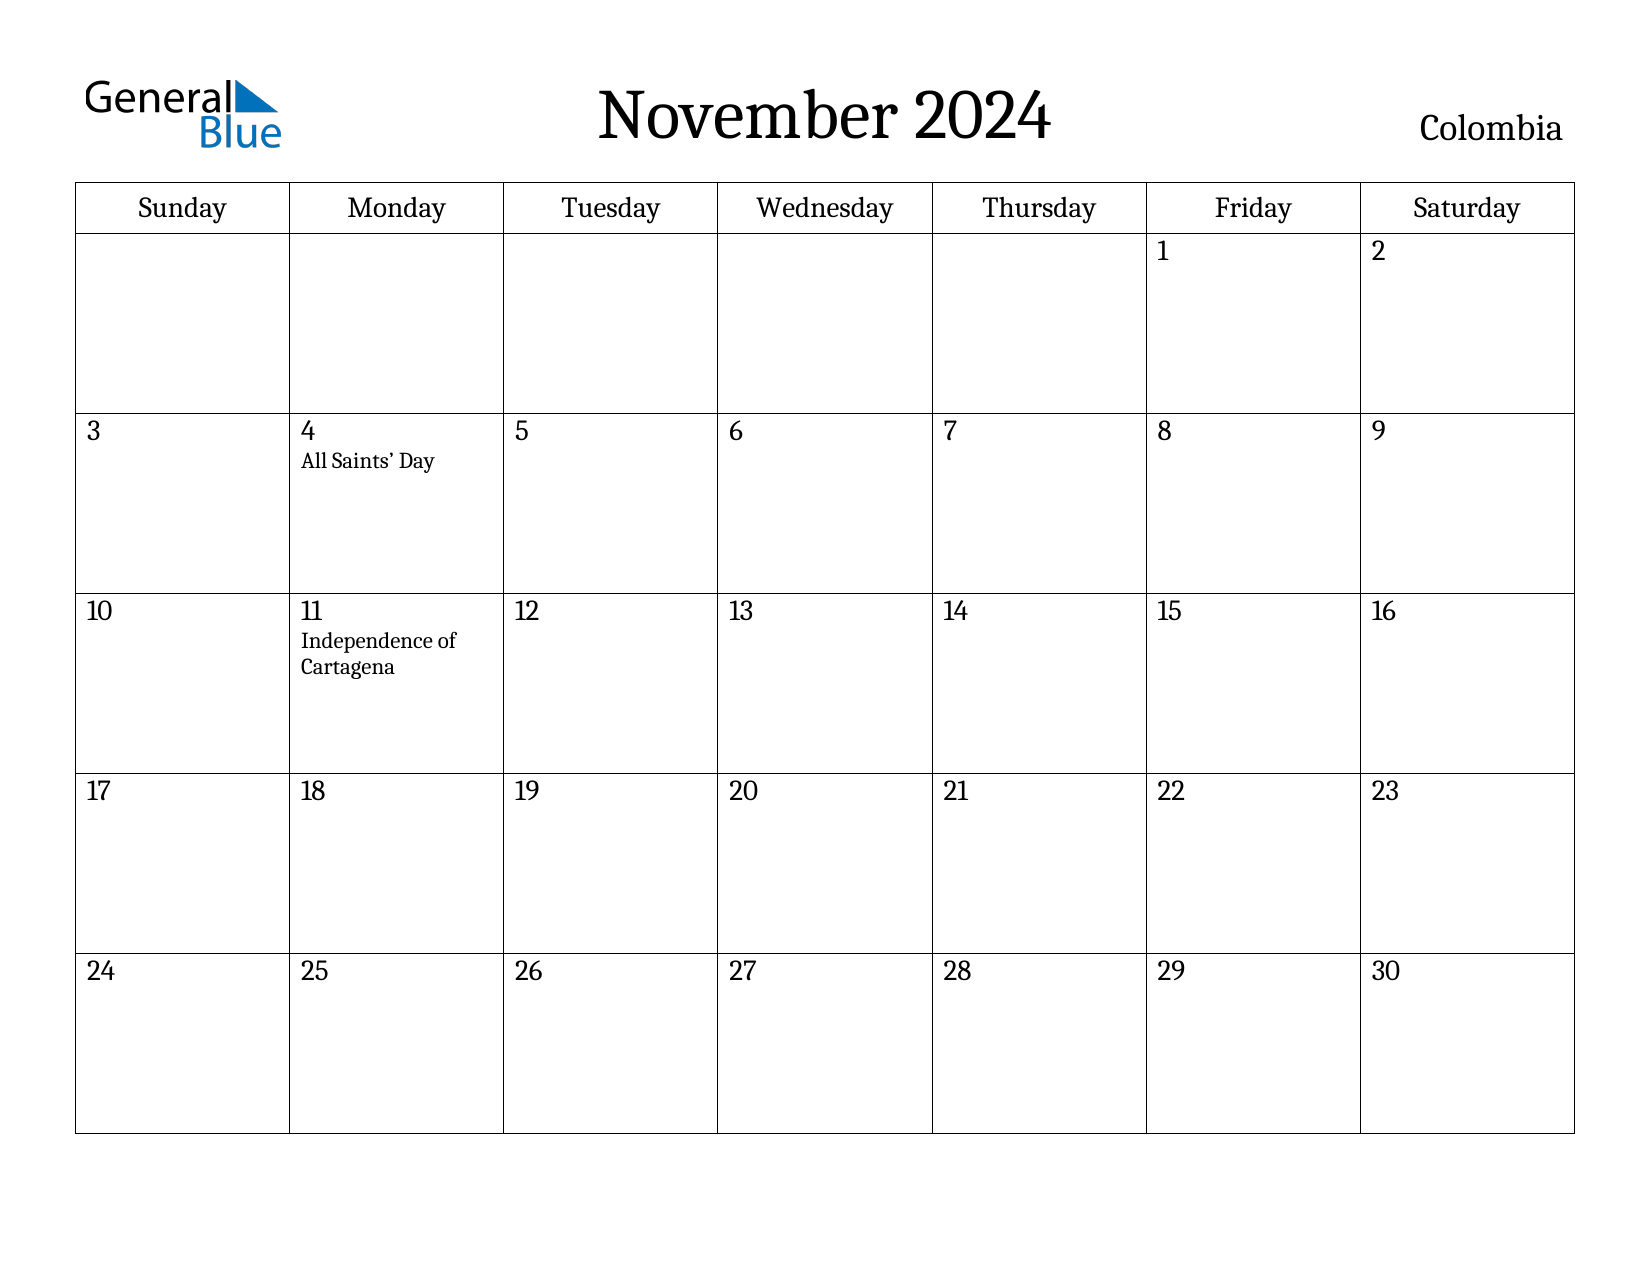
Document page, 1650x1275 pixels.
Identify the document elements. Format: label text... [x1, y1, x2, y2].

table_cell 14 [933, 594, 1146, 627]
table_cell Monday [290, 183, 503, 233]
picture [86, 80, 281, 148]
table_cell [1361, 267, 1574, 413]
table_cell 3 [76, 414, 289, 447]
table_cell [933, 448, 1146, 593]
table_cell [504, 808, 717, 953]
table_cell [76, 808, 289, 953]
table_cell [1361, 808, 1574, 953]
table_cell 6 [718, 414, 932, 447]
table_cell [504, 627, 717, 773]
table_cell [1361, 627, 1574, 773]
table_cell [504, 234, 717, 267]
table_cell [76, 267, 289, 413]
table_cell 11 [290, 594, 503, 627]
table_cell 9 [1361, 414, 1574, 447]
table_cell 21 [933, 774, 1146, 807]
table_cell [718, 627, 932, 773]
table_cell Sunday [76, 183, 289, 233]
table_cell Wednesday [718, 183, 932, 233]
table_cell [1361, 988, 1574, 1133]
table_cell [718, 267, 932, 413]
table_cell [1147, 988, 1360, 1133]
table_cell 29 [1147, 954, 1360, 987]
table_cell [76, 448, 289, 593]
table_cell [1147, 267, 1360, 413]
table_cell [290, 234, 503, 267]
table_cell 12 [504, 594, 717, 627]
table_cell Friday [1147, 183, 1360, 233]
table_cell 8 [1147, 414, 1360, 447]
table_cell 20 [718, 774, 932, 807]
table_cell [290, 808, 503, 953]
table_cell 19 [504, 774, 717, 807]
table_cell [76, 627, 289, 773]
table_cell [1147, 627, 1360, 773]
table_cell [1147, 808, 1360, 953]
table_cell Independence of Cartagena [290, 627, 503, 773]
table_cell 5 [504, 414, 717, 447]
table_cell 25 [290, 954, 503, 987]
table_cell [76, 988, 289, 1133]
table_header November 2024 [504, 75, 1146, 182]
table_cell Saturday [1361, 183, 1574, 233]
table_cell 1 [1147, 234, 1360, 267]
table_cell [933, 234, 1146, 267]
table_cell 24 [76, 954, 289, 987]
table_cell [290, 988, 503, 1133]
table_cell Thursday [933, 183, 1146, 233]
table_header Colombia [1146, 75, 1574, 182]
table_cell [718, 988, 932, 1133]
table_cell 10 [76, 594, 289, 627]
table_cell 26 [504, 954, 717, 987]
table_cell [933, 267, 1146, 413]
table_cell [718, 808, 932, 953]
table_cell 30 [1361, 954, 1574, 987]
table_cell [504, 448, 717, 593]
table_cell Tuesday [504, 183, 717, 233]
table_cell [504, 988, 717, 1133]
table_cell 23 [1361, 774, 1574, 807]
table_cell [504, 267, 717, 413]
table_cell [933, 808, 1146, 953]
table_cell 16 [1361, 594, 1574, 627]
table_cell 18 [290, 774, 503, 807]
table_cell All Saints’ Day [290, 448, 503, 593]
table_cell 28 [933, 954, 1146, 987]
table_cell 13 [718, 594, 932, 627]
table_cell [1147, 448, 1360, 593]
table_cell [1361, 448, 1574, 593]
table_header [76, 75, 503, 182]
table_cell 27 [718, 954, 932, 987]
table_cell 15 [1147, 594, 1360, 627]
table_cell 7 [933, 414, 1146, 447]
table_cell [933, 627, 1146, 773]
table_cell [290, 267, 503, 413]
table_cell [76, 234, 289, 267]
table_cell 2 [1361, 234, 1574, 267]
table_cell 22 [1147, 774, 1360, 807]
table_cell [718, 234, 932, 267]
table_cell [933, 988, 1146, 1133]
table_cell 4 [290, 414, 503, 447]
table_cell [718, 448, 932, 593]
table_cell 17 [76, 774, 289, 807]
